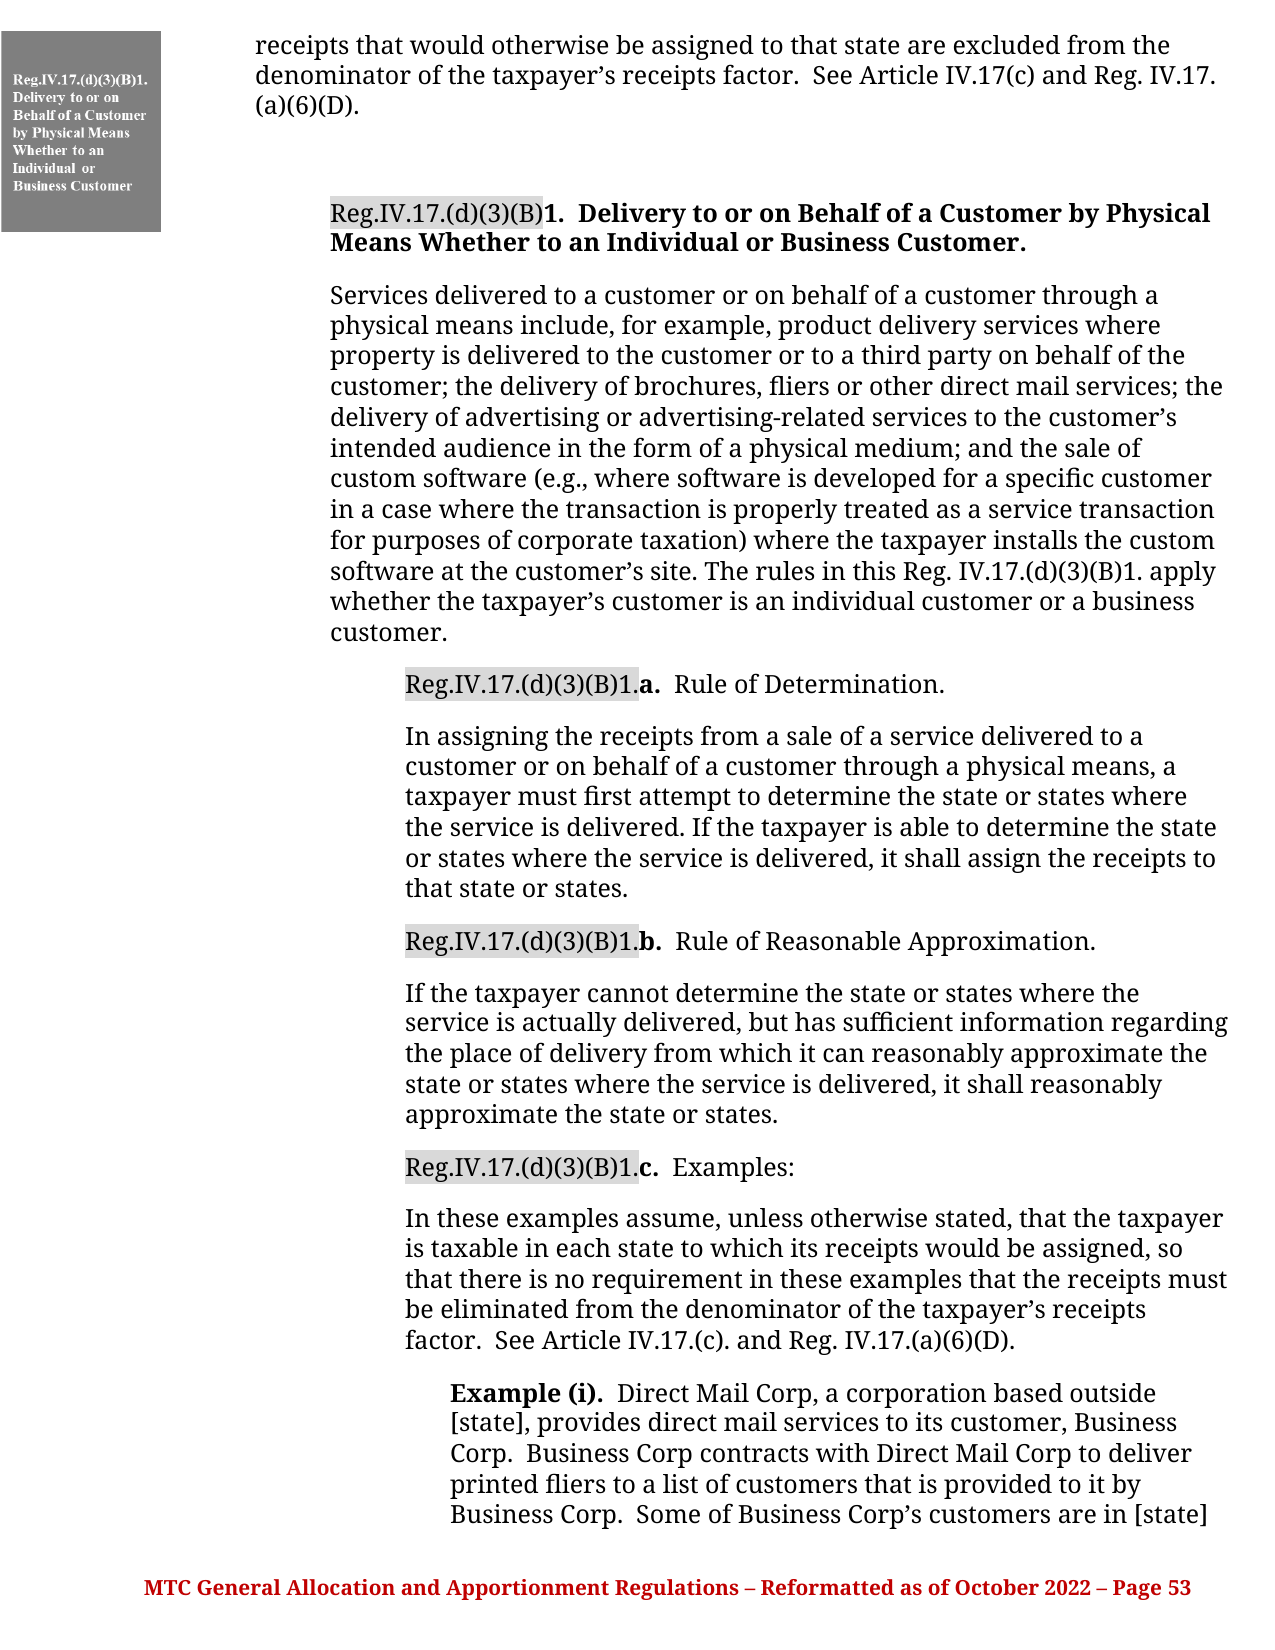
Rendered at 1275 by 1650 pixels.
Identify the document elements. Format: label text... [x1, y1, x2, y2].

text Services delivered to a customer or on behalf of a customer through a physical means include, for example, product delivery services where property is delivered to the customer or to a third party on behalf of the customer; the delivery of brochures, fliers or other direct mail services; the delivery of advertising or advertising-related services to the customer’s intended audience in the form of a physical medium; and the sale of custom software (e.g., where software is developed for a specific customer in a case where the transaction is properly treated as a service transaction for purposes of corporate taxation) where the taxpayer installs the custom software at the customer’s site. The rules in this Reg. IV.17.(d)(3)(B)1. apply whether the taxpayer’s customer is an individual customer or a business customer. [330, 280, 1230, 649]
text Reg.IV.17.(d)(3)(B)1.b. Rule of Reasonable Approximation. [639, 926, 1230, 957]
text In assigning the receipts from a sale of a service delivered to a customer or on behalf of a customer through a physical means, a taxpayer must first attempt to determine the state or states where the service is delivered. If the taxpayer is able to determine the state or states where the service is delivered, it shall assign the receipts to that state or states. [405, 721, 1230, 905]
text Reg.IV.17.(d)(3)(B)1.c. Examples: [639, 1152, 1230, 1182]
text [450, 1378, 1230, 1531]
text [255, 30, 1230, 122]
subtitle Reg.IV.17.(d)(3)(B)1. Delivery to or on Behalf of a Customer by Physical Means Whether to an Individual or Business Customer. [330, 198, 1230, 259]
picture [1, 31, 162, 232]
text In these examples assume, unless otherwise stated, that the taxpayer is taxable in each state to which its receipts would be assigned, so that there is no requirement in these examples that the receipts must be eliminated from the denominator of the taxpayer’s receipts factor. See Article IV.17.(c). and Reg. IV.17.(a)(6)(D). [405, 1203, 1230, 1357]
text If the taxpayer cannot determine the state or states where the service is actually delivered, but has sufficient information regarding the place of delivery from which it can reasonably approximate the state or states where the service is delivered, it shall reasonably approximate the state or states. [405, 977, 1230, 1131]
text Reg.IV.17.(d)(3)(B)1.a. Rule of Determination. [639, 669, 1230, 700]
